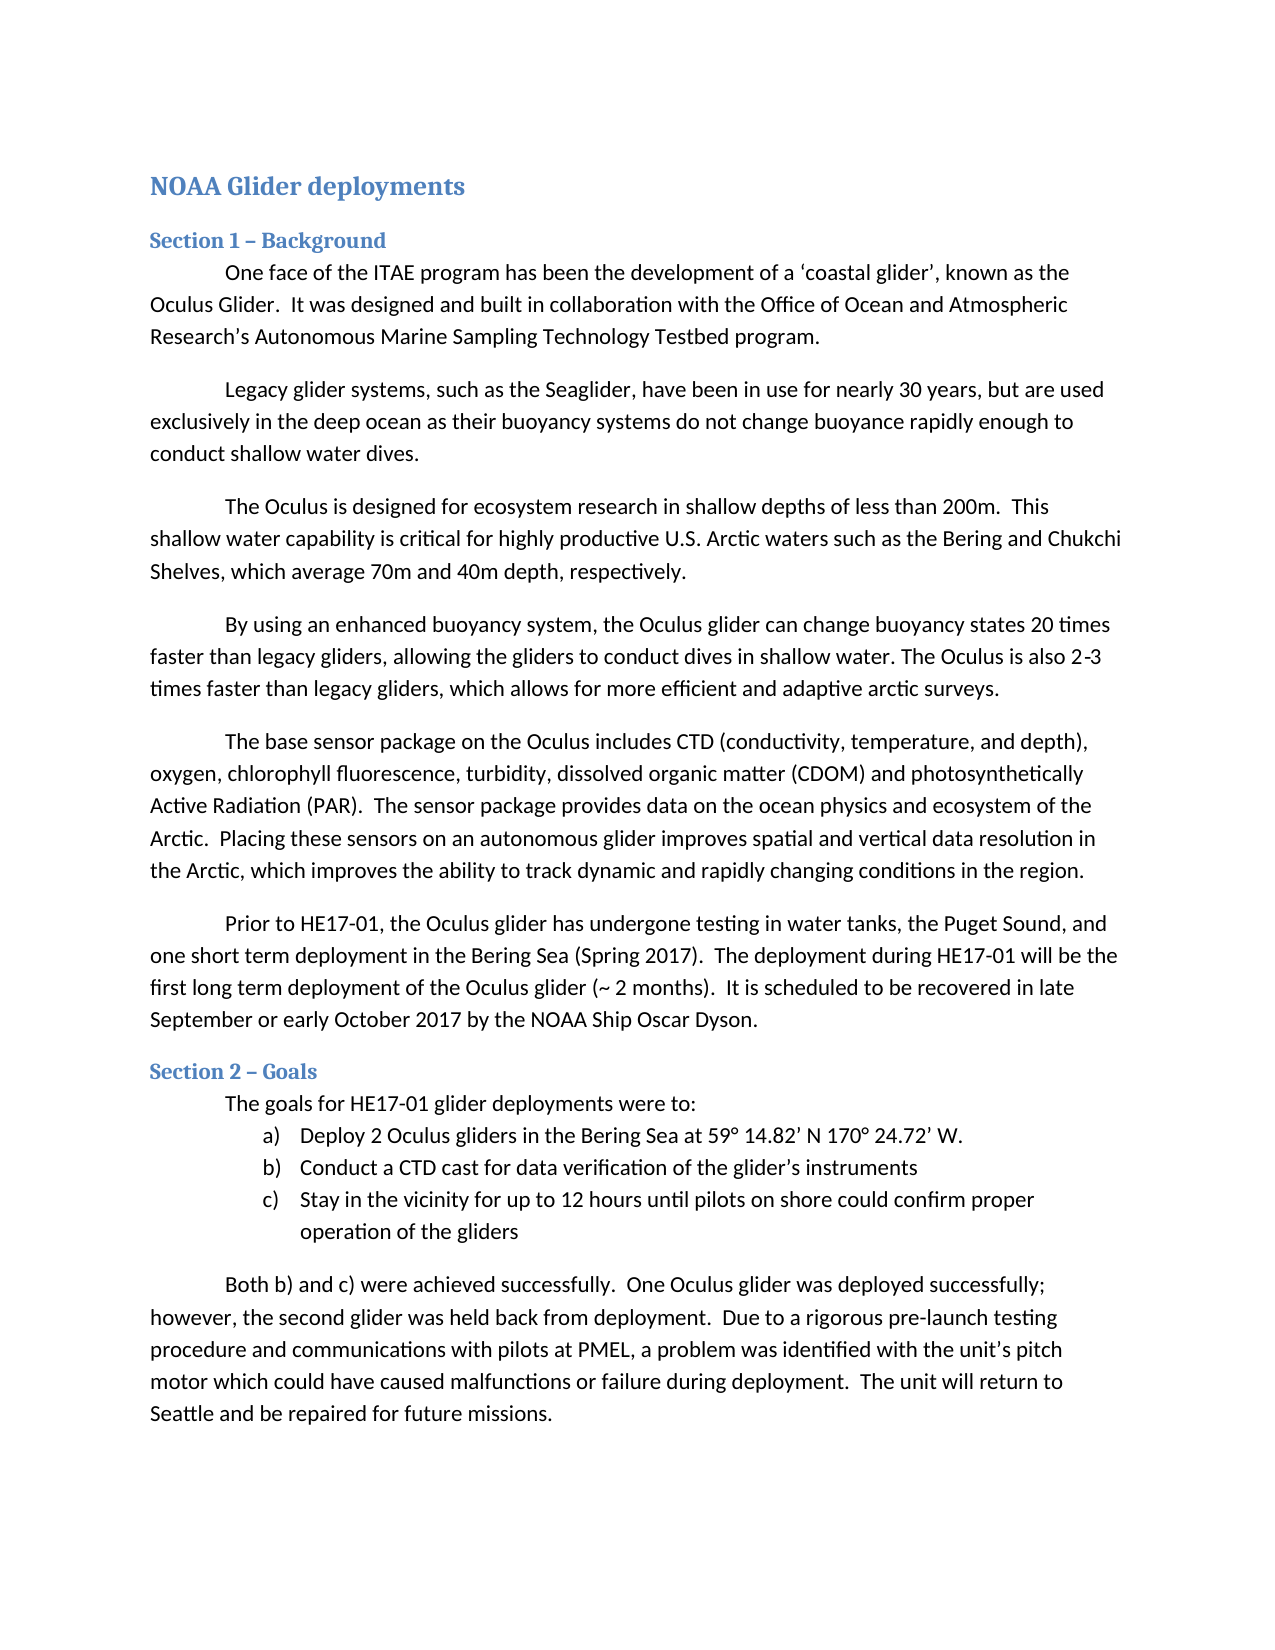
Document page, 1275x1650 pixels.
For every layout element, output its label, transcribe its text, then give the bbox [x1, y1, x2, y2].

text One face of the ITAE program has been the development of a ‘coastal glider’, known as the Oculus Glider. It was designed and built in collaboration with the Office of Ocean and Atmospheric Research’s Autonomous Marine Sampling Technology Testbed program. [150, 258, 1125, 350]
text The Oculus is designed for ecosystem research in shallow depths of less than 200m. This shallow water capability is critical for highly productive U.S. Arctic waters such as the Bering and Chukchi Shelves, which average 70m and 40m depth, respectively. [150, 492, 1125, 585]
subtitle Section 2 – Goals [150, 1058, 1125, 1085]
text The goals for HE17-01 glider deployments were to: [150, 1089, 1125, 1117]
list Stay in the vicinity for up to 12 hours until pilots on shore could confirm proper operation of the gliders [262, 1185, 1125, 1246]
subtitle Section 1 – Background [150, 227, 1125, 254]
subtitle NOAA Glider deployments [150, 171, 1125, 202]
list Deploy 2 Oculus gliders in the Bering Sea at 59° 14.82’ N 170° 24.72’ W. [262, 1121, 1125, 1149]
text By using an enhanced buoyancy system, the Oculus glider can change buoyancy states 20 times faster than legacy gliders, allowing the gliders to conduct dives in shallow water. The Oculus is also 2‐3 times faster than legacy gliders, which allows for more efficient and adaptive arctic surveys. [150, 610, 1125, 702]
text Legacy glider systems, such as the Seaglider, have been in use for nearly 30 years, but are used exclusively in the deep ocean as their buoyancy systems do not change buoyance rapidly enough to conduct shallow water dives. [150, 375, 1125, 467]
text Prior to HE17-01, the Oculus glider has undergone testing in water tanks, the Puget Sound, and one short term deployment in the Bering Sea (Spring 2017). The deployment during HE17-01 will be the first long term deployment of the Oculus glider (~ 2 months). It is scheduled to be recovered in late September or early October 2017 by the NOAA Ship Oscar Dyson. [150, 909, 1125, 1033]
text Both b) and c) were achieved successfully. One Oculus glider was deployed successfully; however, the second glider was held back from deployment. Due to a rigorous pre-launch testing procedure and communications with pilots at PMEL, a problem was identified with the unit’s pitch motor which could have caused malfunctions or failure during deployment. The unit will return to Seattle and be repaired for future missions. [150, 1271, 1125, 1427]
text The base sensor package on the Oculus includes CTD (conductivity, temperature, and depth), oxygen, chlorophyll fluorescence, turbidity, dissolved organic matter (CDOM) and photosynthetically Active Radiation (PAR). The sensor package provides data on the ocean physics and ecosystem of the Arctic. Placing these sensors on an autonomous glider improves spatial and vertical data resolution in the Arctic, which improves the ability to track dynamic and rapidly changing conditions in the region. [150, 727, 1125, 884]
list Conduct a CTD cast for data verification of the glider’s instruments [262, 1153, 1125, 1181]
